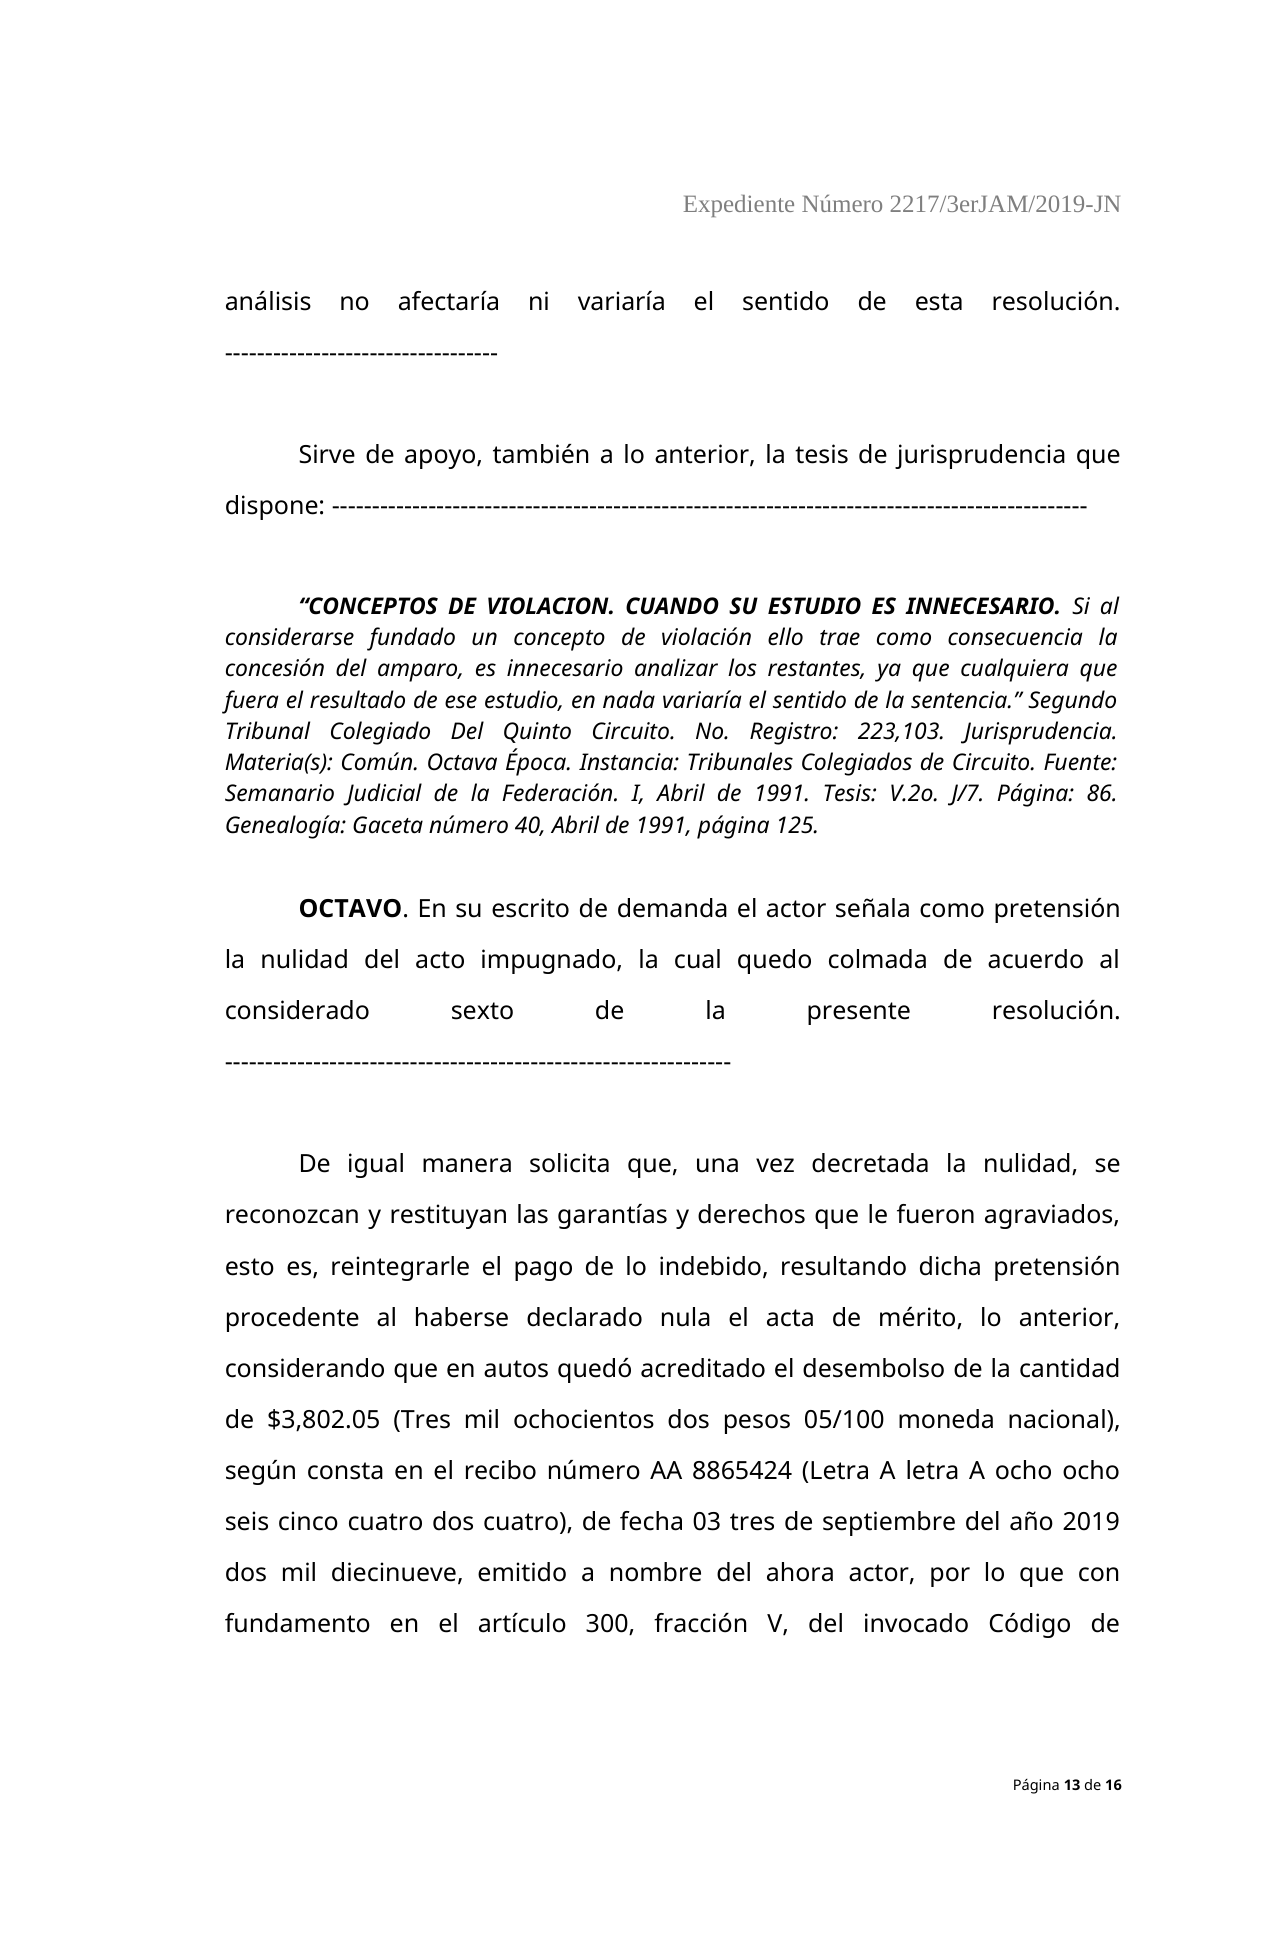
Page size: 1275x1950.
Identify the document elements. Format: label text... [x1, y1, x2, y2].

text “CONCEPTOS DE VIOLACION. CUANDO SU ESTUDIO ES INNECESARIO. Si al considerarse fundado un concepto de violación ello trae como consecuencia la concesión del amparo, es innecesario analizar los restantes, ya que cualquiera que fuera el resultado de ese estudio, en nada variaría el sentido de la sentencia.” Segundo Tribunal Colegiado Del Quinto Circuito. No. Registro: 223,103. Jurisprudencia. Materia(s): Común. Octava Época. Instancia: Tribunales Colegiados de Circuito. Fuente: Semanario Judicial de la Federación. I, Abril de 1991. Tesis: V.2o. J/7. Página: 86. Genealogía: Gaceta número 40, Abril de 1991, página 125. [224, 590, 1121, 840]
text Sirve de apoyo, también a lo anterior, la tesis de jurisprudencia que dispone: ---------------------------------------------------------------------------------------------- [224, 437, 1121, 522]
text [224, 283, 1121, 369]
text OCTAVO. En su escrito de demanda el actor señala como pretensión la nulidad del acto impugnado, la cual quedo colmada de acuerdo al considerado sexto de la presente resolución. --------------------------------------------------------------- [224, 891, 1121, 1078]
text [224, 1146, 1121, 1639]
